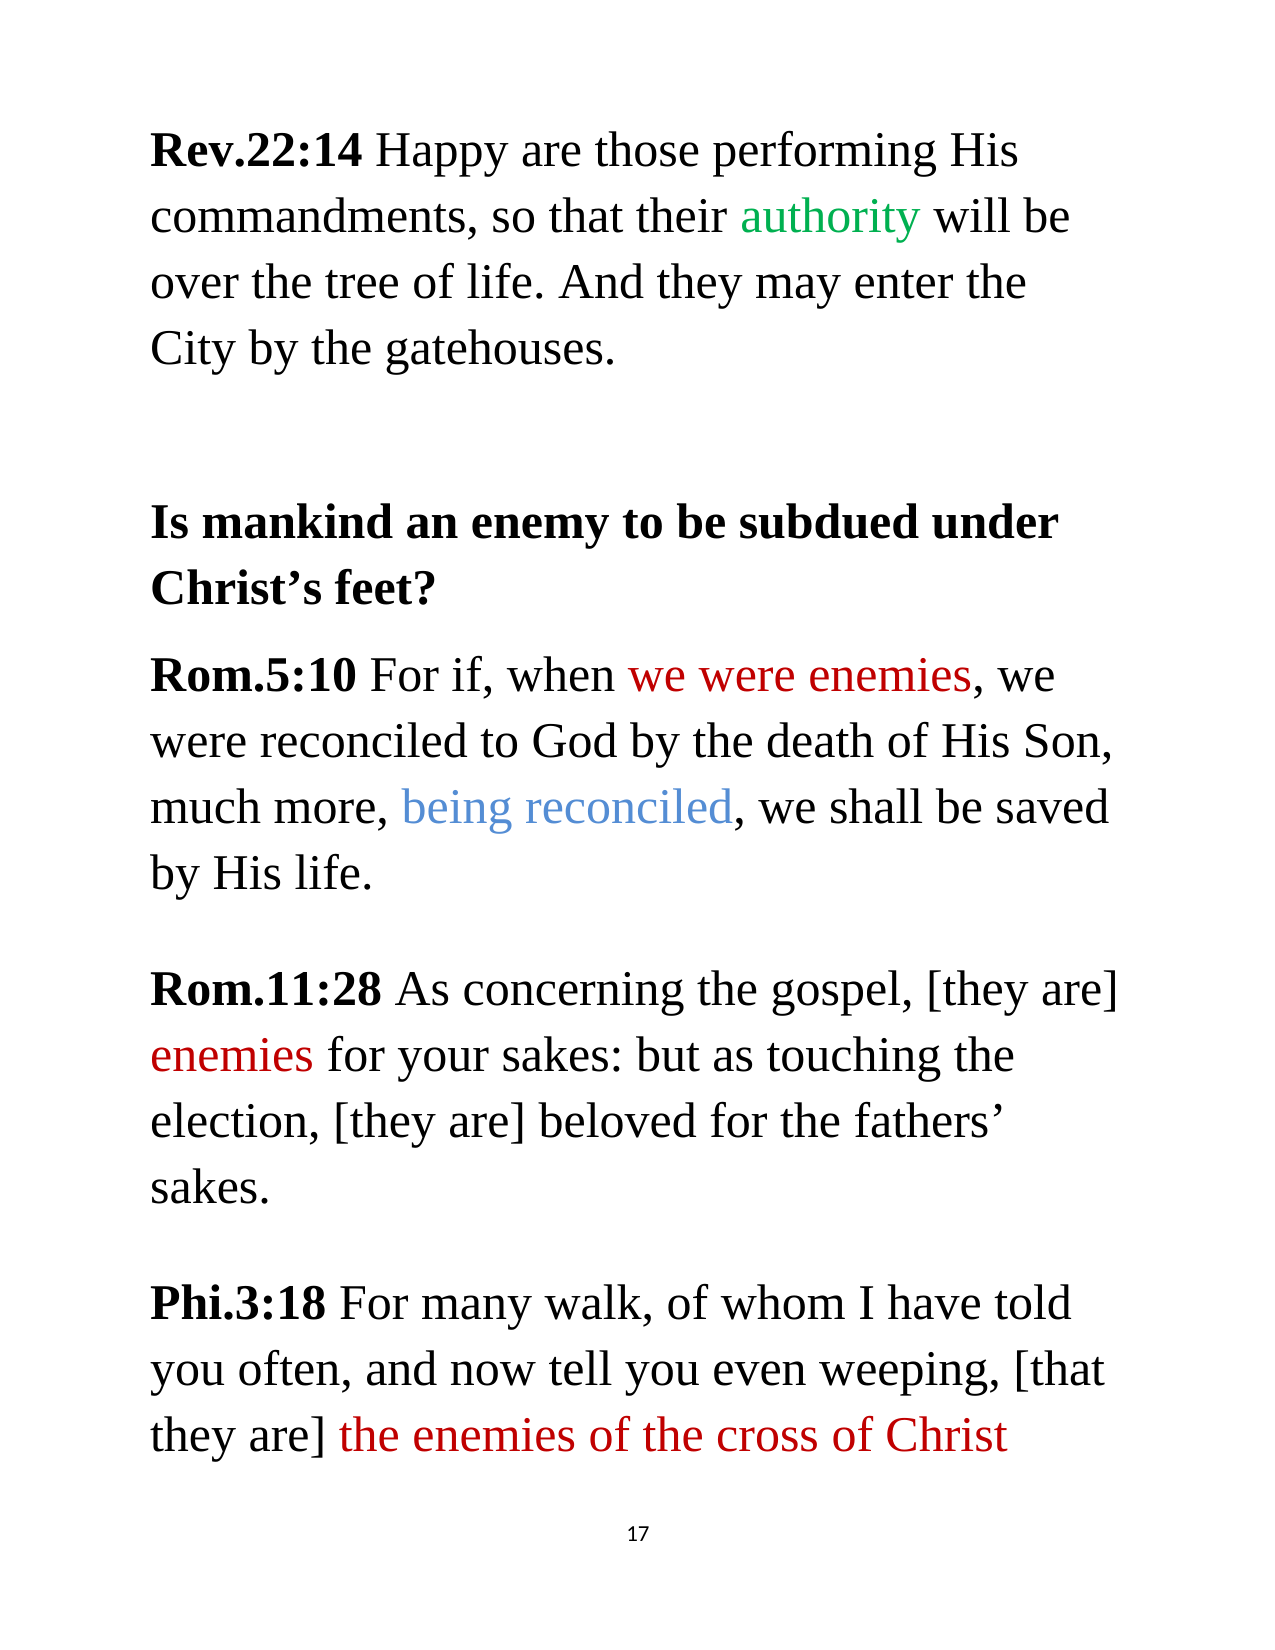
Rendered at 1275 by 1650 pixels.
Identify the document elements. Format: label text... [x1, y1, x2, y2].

text Rom.11:28 As concerning the gospel, [they are] enemies for your sakes: but as touching the election, [they are] beloved for the fathers’ sakes. [150, 959, 1125, 1214]
text Phi.3:18 For many walk, of whom I have told you often, and now tell you even weeping, [that they are] the enemies of the cross of Christ [150, 1273, 1125, 1463]
text Rom.5:10 For if, when we were enemies, we were reconciled to God by the death of His Son, much more, being reconciled, we shall be saved by His life. [150, 645, 1125, 900]
text Rev.22:14 Happy are those performing His commandments, so that their authority will be over the tree of life. And they may enter the City by the gatehouses. [150, 120, 1125, 376]
text Is mankind an enemy to be subdued under Christ’s feet? [150, 492, 1125, 615]
